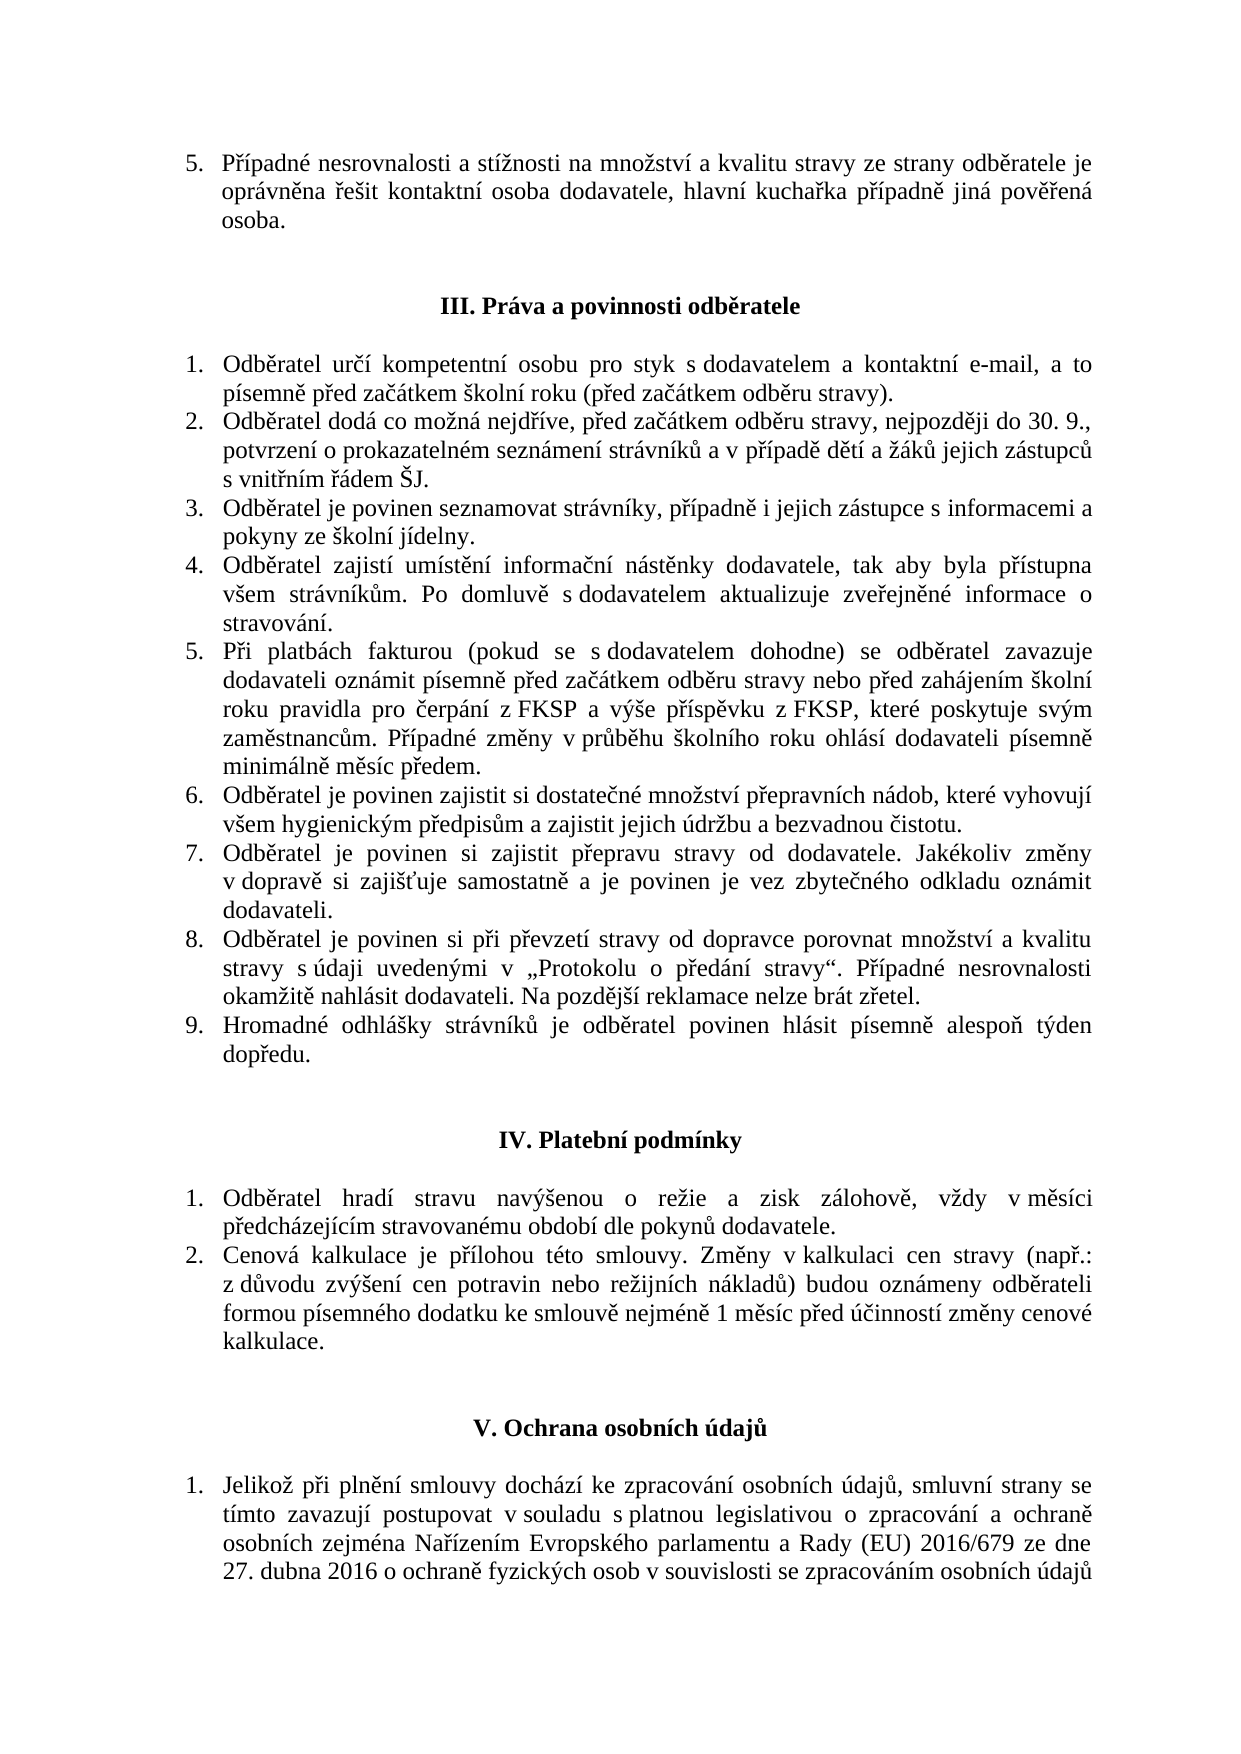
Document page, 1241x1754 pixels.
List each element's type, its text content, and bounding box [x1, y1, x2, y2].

text 5. Případné nesrovnalosti a stížnosti na množství a kvalitu stravy ze strany odběratele je oprávněna řešit kontaktní osoba dodavatele, hlavní kuchařka případně jiná pověřená osoba. [185, 148, 1093, 234]
text 2. Cenová kalkulace je přílohou této smlouvy. Změny v kalkulaci cen stravy (např.: z důvodu zvýšení cen potravin nebo režijních nákladů) budou oznámeny odběrateli formou písemného dodatku ke smlouvě nejméně 1 měsíc před účinností změny cenové kalkulace. [185, 1240, 1093, 1355]
text 8. Odběratel je povinen si při převzetí stravy od dopravce porovnat množství a kvalitu stravy s údaji uvedenými v „Protokolu o předání stravy“. Případné nesrovnalosti okamžitě nahlásit dodavateli. Na pozdější reklamace nelze brát zřetel. [185, 924, 1093, 1010]
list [185, 1470, 1093, 1585]
list Odběratel určí kompetentní osobu pro styk s dodavatelem a kontaktní e-mail, a to písemně před začátkem školní roku (před začátkem odběru stravy). [185, 349, 1093, 406]
text 5. Při platbách fakturou (pokud se s dodavatelem dohodne) se odběratel zavazuje dodavateli oznámit písemně před začátkem odběru stravy nebo před zahájením školní roku pravidla pro čerpání z FKSP a výše příspěvku z FKSP, které poskytuje svým zaměstnancům. Případné změny v průběhu školního roku ohlásí dodavateli písemně minimálně měsíc předem. [185, 636, 1093, 780]
text 4. Odběratel zajistí umístění informační nástěnky dodavatele, tak aby byla přístupna všem strávníkům. Po domluvě s dodavatelem aktualizuje zveřejněné informace o stravování. [185, 550, 1093, 636]
text III. Práva a povinnosti odběratele [148, 291, 1093, 320]
text V. Ochrana osobních údajů [148, 1413, 1093, 1441]
text IV. Platební podmínky [148, 1125, 1093, 1154]
text 7. Odběratel je povinen si zajistit přepravu stravy od dodavatele. Jakékoliv změny v dopravě si zajišťuje samostatně a je povinen je vez zbytečného odkladu oznámit dodavateli. [185, 838, 1093, 924]
text 9. Hromadné odhlášky strávníků je odběratel povinen hlásit písemně alespoň týden dopředu. [185, 1010, 1093, 1068]
text 3. Odběratel je povinen seznamovat strávníky, případně i jejich zástupce s informacemi a pokyny ze školní jídelny. [185, 493, 1093, 550]
list Odběratel dodá co možná nejdříve, před začátkem odběru stravy, nejpozději do 30. 9., potvrzení o prokazatelném seznámení strávníků a v případě dětí a žáků jejich zástupců s vnitřním řádem ŠJ. [185, 406, 1093, 493]
text 1. Odběratel hradí stravu navýšenou o režie a zisk zálohově, vždy v měsíci předcházejícím stravovanému období dle pokynů dodavatele. [185, 1183, 1093, 1240]
text 6. Odběratel je povinen zajistit si dostatečné množství přepravních nádob, které vyhovují všem hygienickým předpisům a zajistit jejich údržbu a bezvadnou čistotu. [185, 780, 1093, 838]
